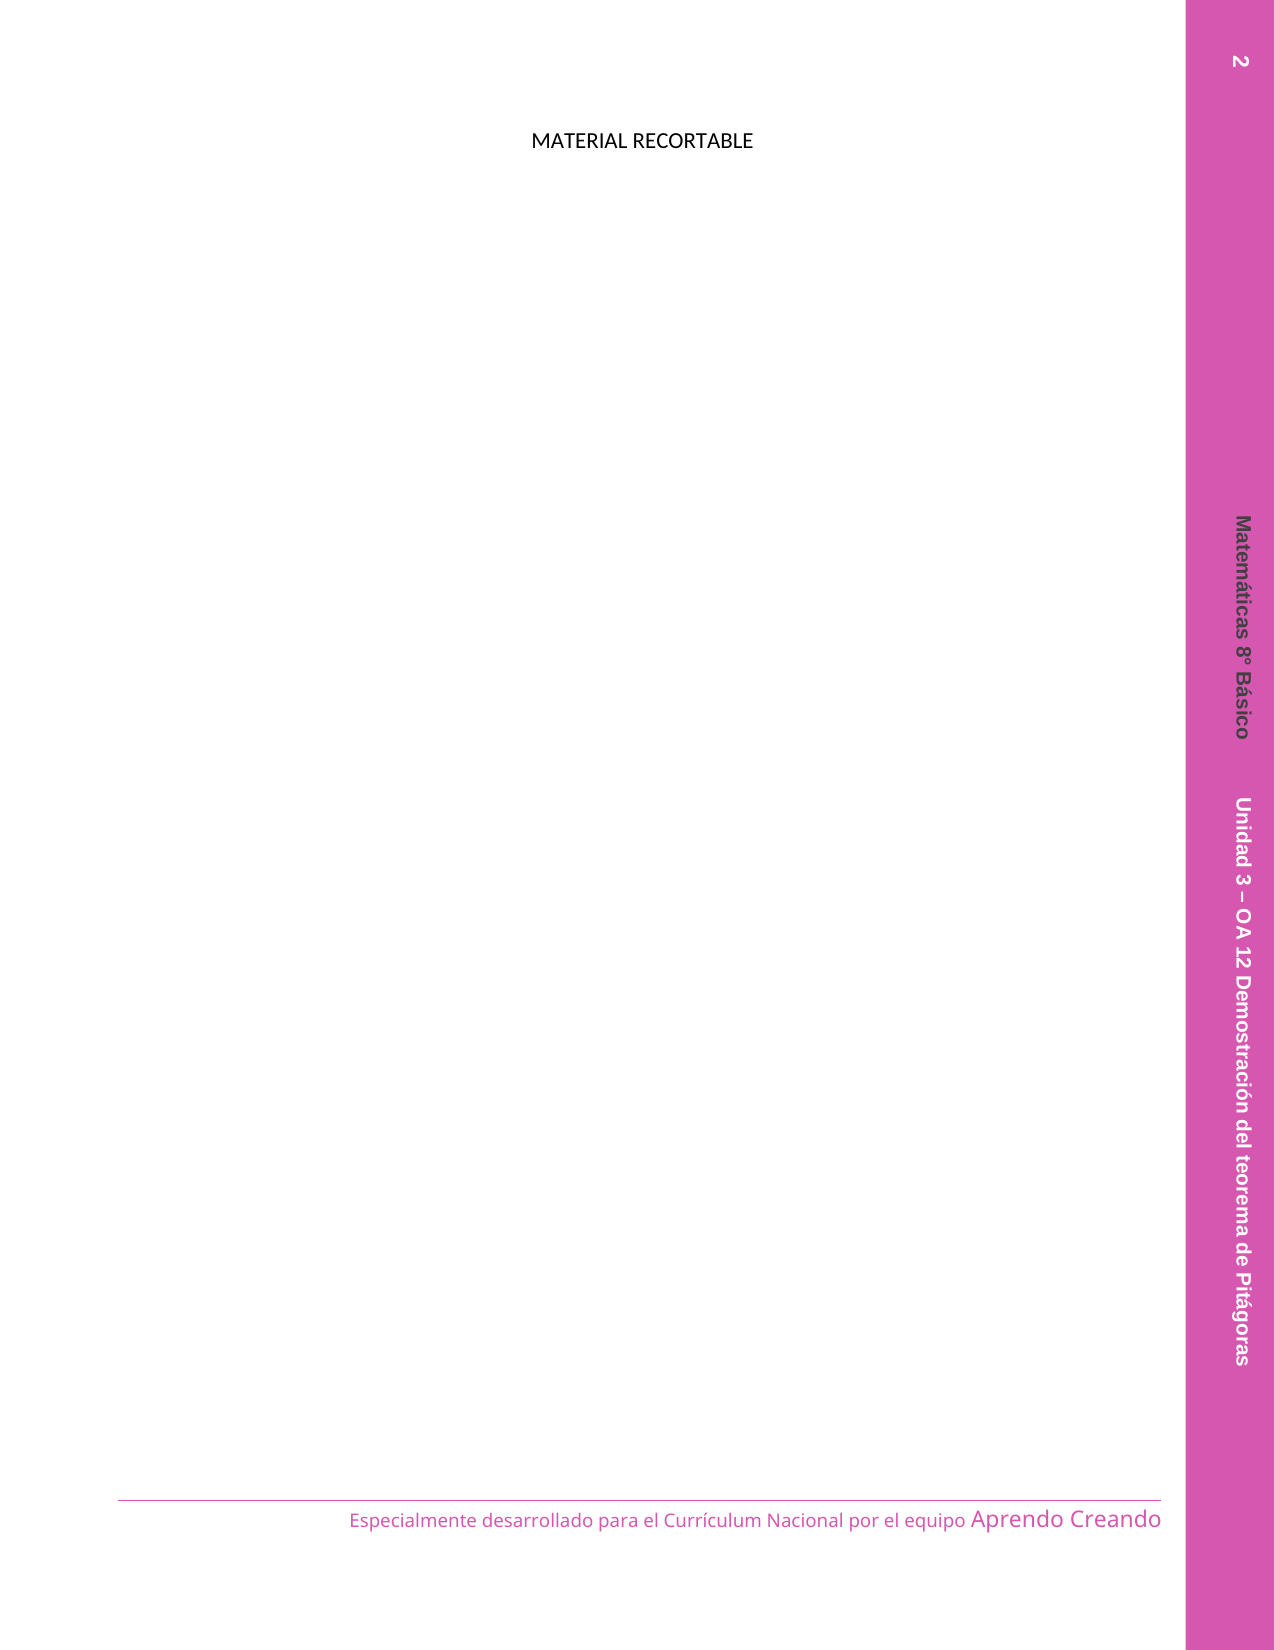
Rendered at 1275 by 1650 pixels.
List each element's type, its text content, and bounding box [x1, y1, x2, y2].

text MATERIAL RECORTABLE [118, 126, 1167, 154]
